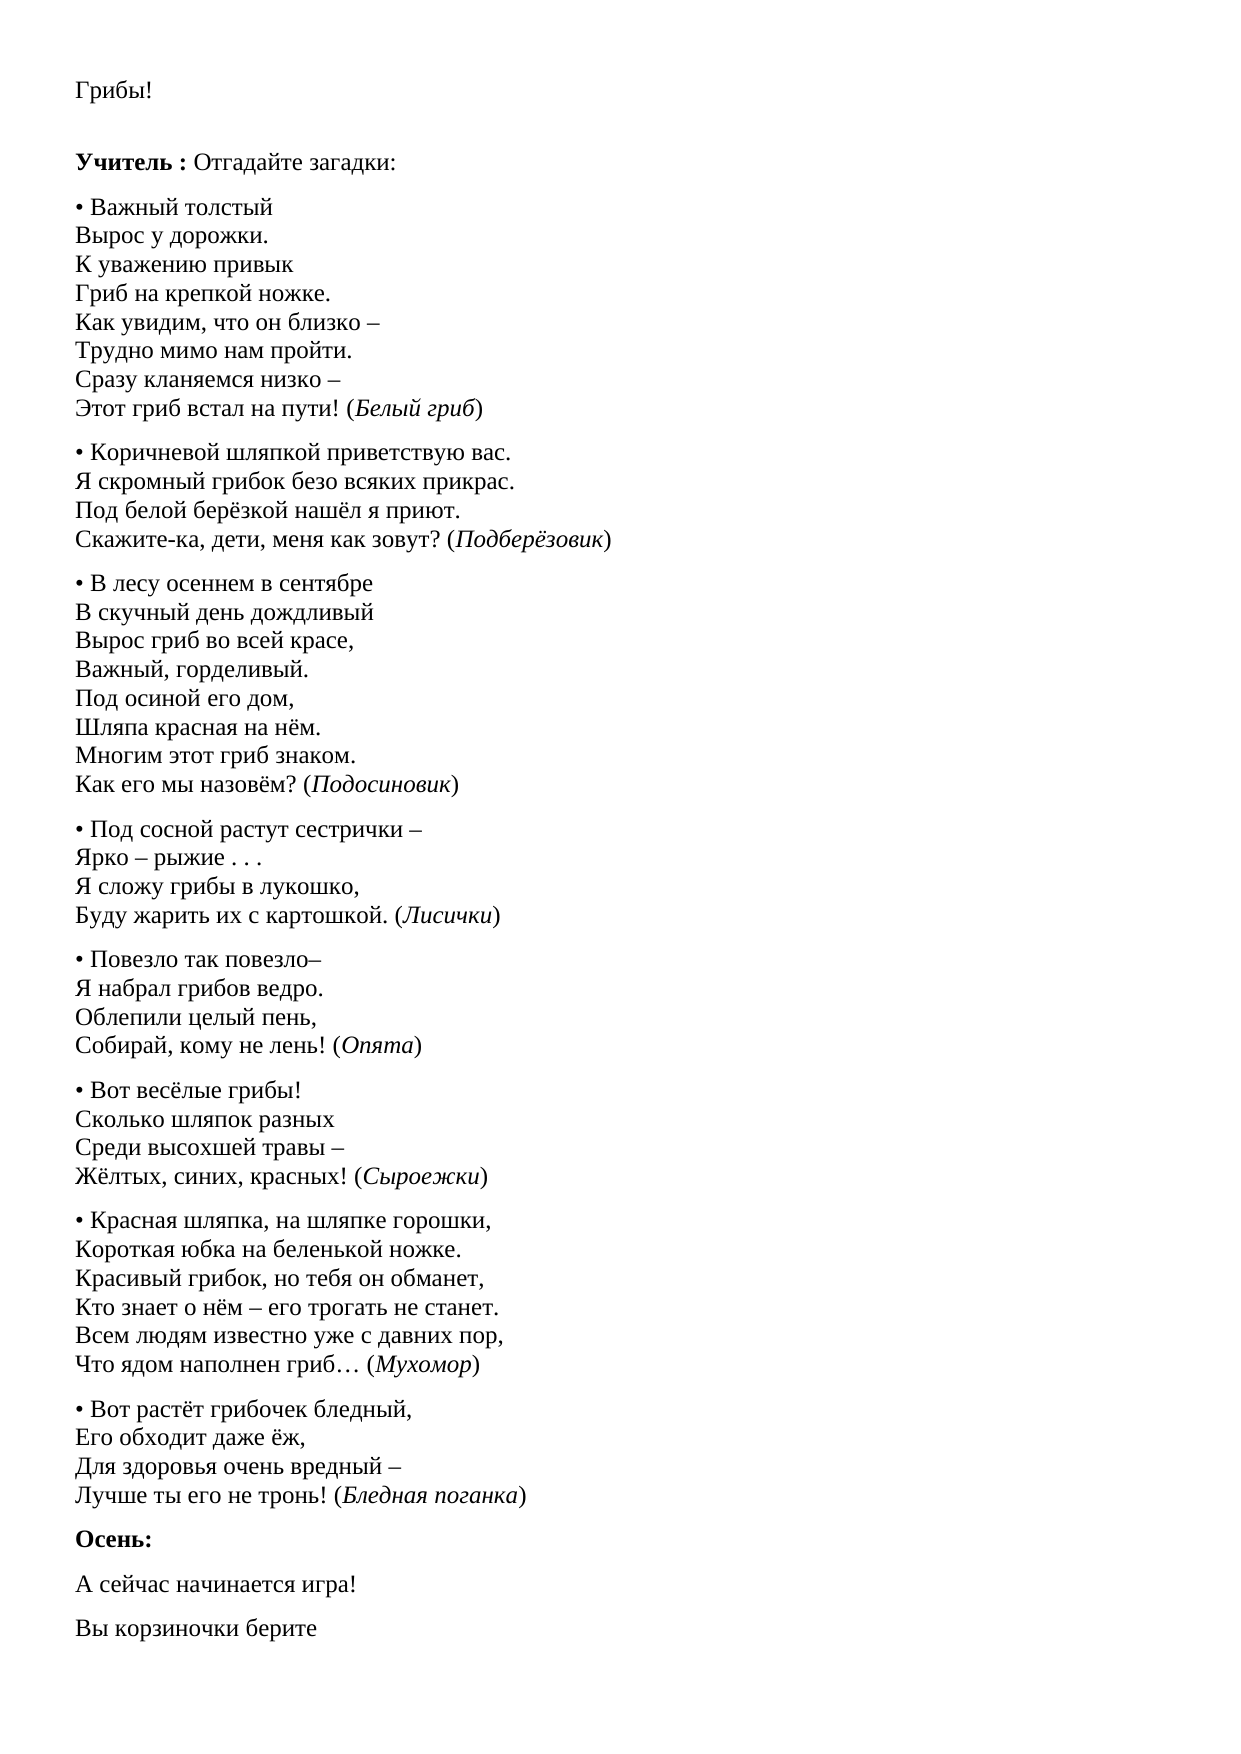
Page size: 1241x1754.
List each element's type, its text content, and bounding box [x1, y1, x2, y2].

text • Коричневой шляпкой приветствую вас. Я скромный грибок безо всяких прикрас. Под белой берёзкой нашёл я приют. Скажите-ка, дети, меня как зовут? (Подберёзовик) [75, 437, 1165, 552]
text • Важный толстый Вырос у дорожки. К уважению привык Гриб на крепкой ножке. Как увидим, что он близко – Трудно мимо нам пройти. Сразу кланяемся низко – Этот гриб встал на пути! (Белый гриб) [75, 192, 1165, 422]
text • Вот весёлые грибы! Сколько шляпок разных Среди высохшей травы – Жёлтых, синих, красных! (Сыроежки) [75, 1075, 1165, 1190]
text А сейчас начинается игра! [75, 1569, 1165, 1597]
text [75, 75, 1165, 132]
text • В лесу осеннем в сентябре В скучный день дождливый Вырос гриб во всей красе, Важный, горделивый. Под осиной его дом, Шляпа красная на нём. Многим этот гриб знаком. Как его мы назовём? (Подосиновик) [75, 568, 1165, 798]
text Вы корзиночки берите [75, 1613, 1165, 1642]
text Учитель : Отгадайте загадки: [75, 147, 1165, 176]
text • Повезло так повезло– Я набрал грибов ведро. Облепили целый пень, Собирай, кому не лень! (Опята) [75, 944, 1165, 1059]
text • Вот растёт грибочек бледный, Его обходит даже ёж, Для здоровья очень вредный – Лучше ты его не тронь! (Бледная поганка) [75, 1394, 1165, 1509]
text • Красная шляпка, на шляпке горошки, Короткая юбка на беленькой ножке. Красивый грибок, но тебя он обманет, Кто знает о нём – его трогать не станет. Всем людям известно уже с давних пор, Что ядом наполнен гриб… (Мухомор) [75, 1206, 1165, 1378]
text Осень: [75, 1524, 1165, 1553]
text • Под сосной растут сестрички – Ярко – рыжие . . . Я сложу грибы в лукошко, Буду жарить их с картошкой. (Лисички) [75, 814, 1165, 929]
